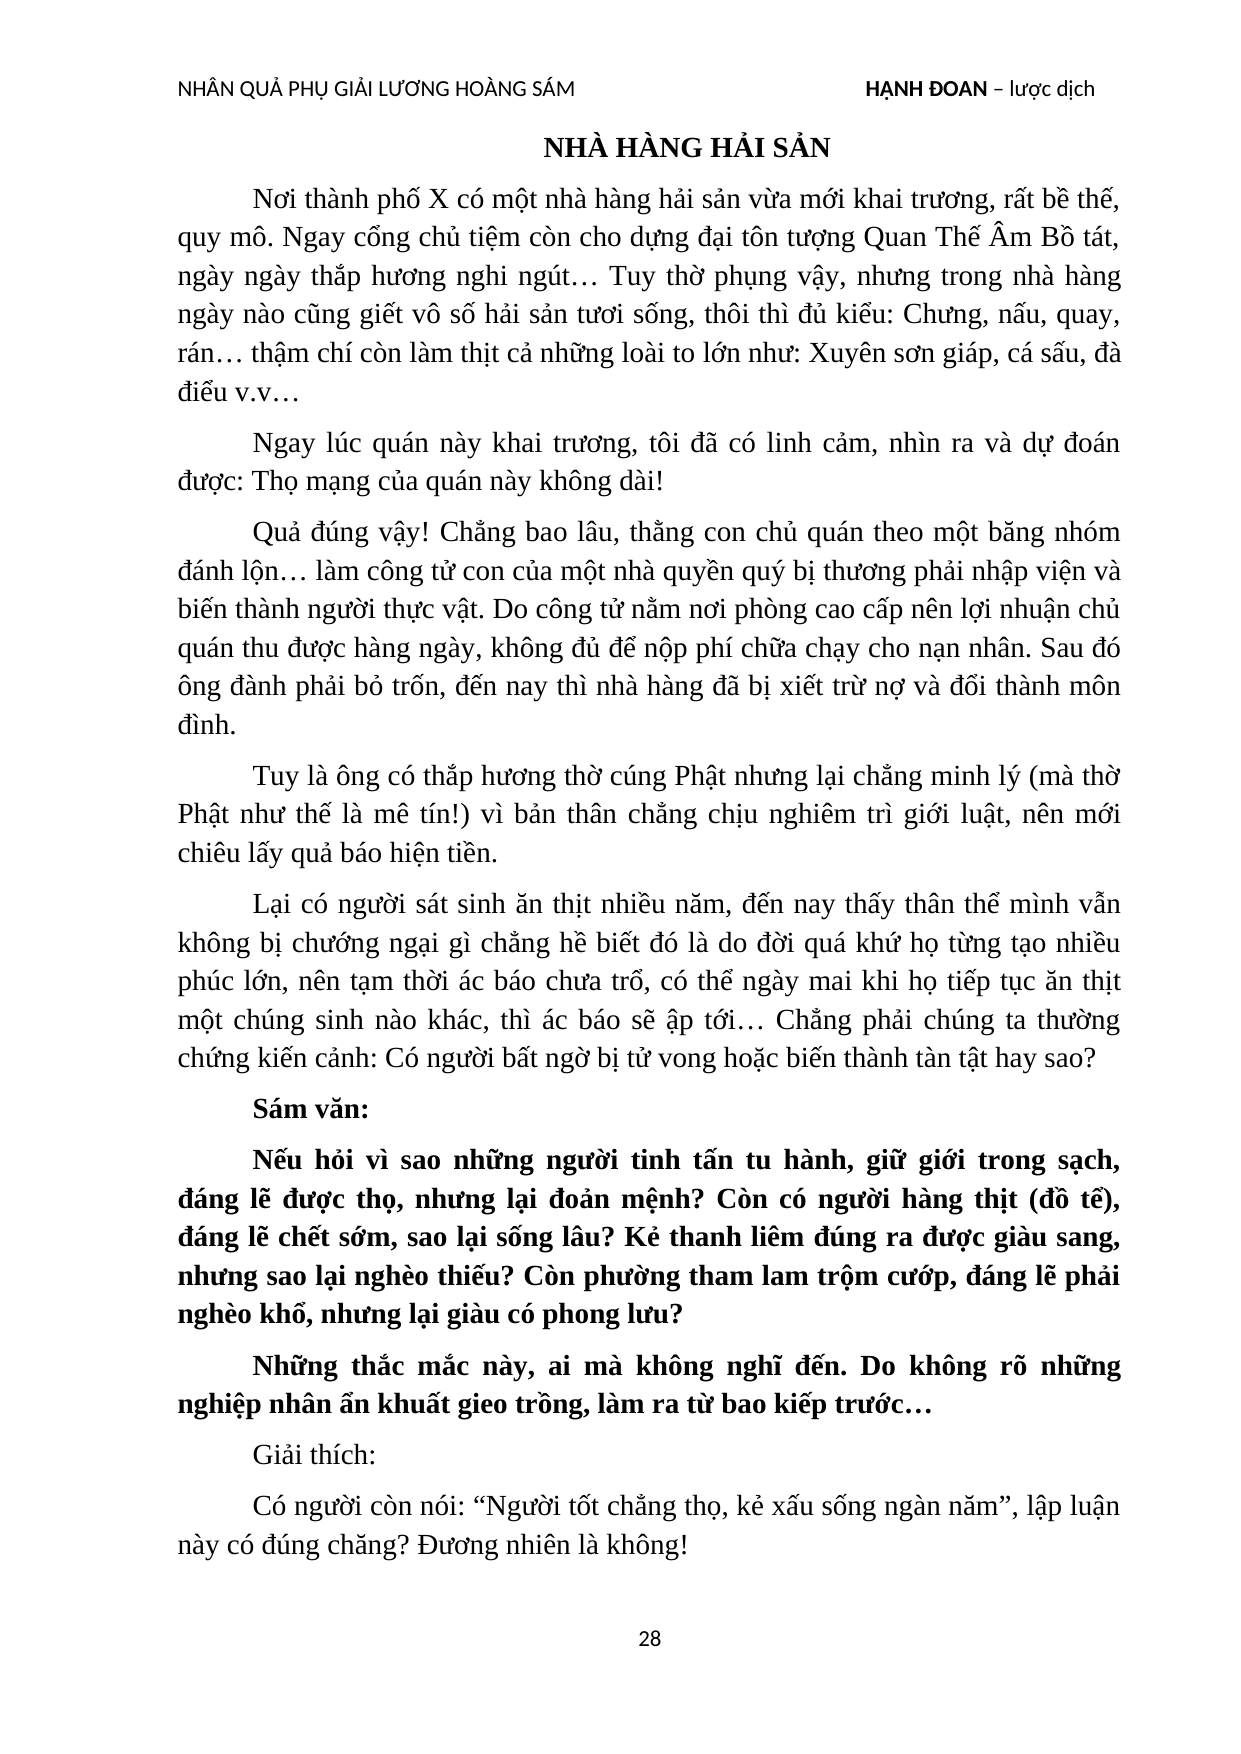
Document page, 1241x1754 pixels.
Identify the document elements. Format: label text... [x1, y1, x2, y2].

text Nếu hỏi vì sao những người tinh tấn tu hành, giữ giới trong sạch, đáng lẽ được thọ, nhưng lại đoản mệnh? Còn có người hàng thịt (đồ tể), đáng lẽ chết sớm, sao lại sống lâu? Kẻ thanh liêm đúng ra được giàu sang, nhưng sao lại nghèo thiếu? Còn phường tham lam trộm cướp, đáng lẽ phải nghèo khổ, nhưng lại giàu có phong lưu? [177, 1142, 1122, 1330]
text Những thắc mắc này, ai mà không nghĩ đến. Do không rõ những nghiệp nhân ẩn khuất gieo trồng, làm ra từ bao kiếp trước… [177, 1348, 1122, 1420]
text NHÀ HÀNG HẢI SẢN [177, 130, 1122, 163]
text Quả đúng vậy! Chẳng bao lâu, thằng con chủ quán theo một băng nhóm đánh lộn… làm công tử con của một nhà quyền quý bị thương phải nhập viện và biến thành người thực vật. Do công tử nằm nơi phòng cao cấp nên lợi nhuận chủ quán thu được hàng ngày, không đủ để nộp phí chữa chạy cho nạn nhân. Sau đó ông đành phải bỏ trốn, đến nay thì nhà hàng đã bị xiết trừ nợ và đổi thành môn đình. [177, 514, 1122, 741]
text Có người còn nói: “Người tốt chẳng thọ, kẻ xấu sống ngàn năm”, lập luận này có đúng chăng? Đương nhiên là không! [177, 1488, 1122, 1560]
text Nơi thành phố X có một nhà hàng hải sản vừa mới khai trương, rất bề thế, quy mô. Ngay cổng chủ tiệm còn cho dựng đại tôn tượng Quan Thế Âm Bồ tát, ngày ngày thắp hương nghi ngút… Tuy thờ phụng vậy, nhưng trong nhà hàng ngày nào cũng giết vô số hải sản tươi sống, thôi thì đủ kiểu: Chưng, nấu, quay, rán… thậm chí còn làm thịt cả những loài to lớn như: Xuyên sơn giáp, cá sấu, đà điểu v.v… [177, 181, 1122, 407]
text Sám văn: [177, 1091, 1122, 1125]
text Tuy là ông có thắp hương thờ cúng Phật nhưng lại chẳng minh lý (mà thờ Phật như thế là mê tín!) vì bản thân chẳng chịu nghiêm trì giới luật, nên mới chiêu lấy quả báo hiện tiền. [177, 758, 1122, 869]
text Ngay lúc quán này khai trương, tôi đã có linh cảm, nhìn ra và dự đoán được: Thọ mạng của quán này không dài! [177, 425, 1122, 497]
text Lại có người sát sinh ăn thịt nhiều năm, đến nay thấy thân thể mình vẫn không bị chướng ngại gì chẳng hề biết đó là do đời quá khứ họ từng tạo nhiều phúc lớn, nên tạm thời ác báo chưa trổ, có thể ngày mai khi họ tiếp tục ăn thịt một chúng sinh nào khác, thì ác báo sẽ ập tới… Chẳng phải chúng ta thường chứng kiến cảnh: Có người bất ngờ bị tử vong hoặc biến thành tàn tật hay sao? [177, 886, 1122, 1074]
text Giải thích: [177, 1437, 1122, 1471]
